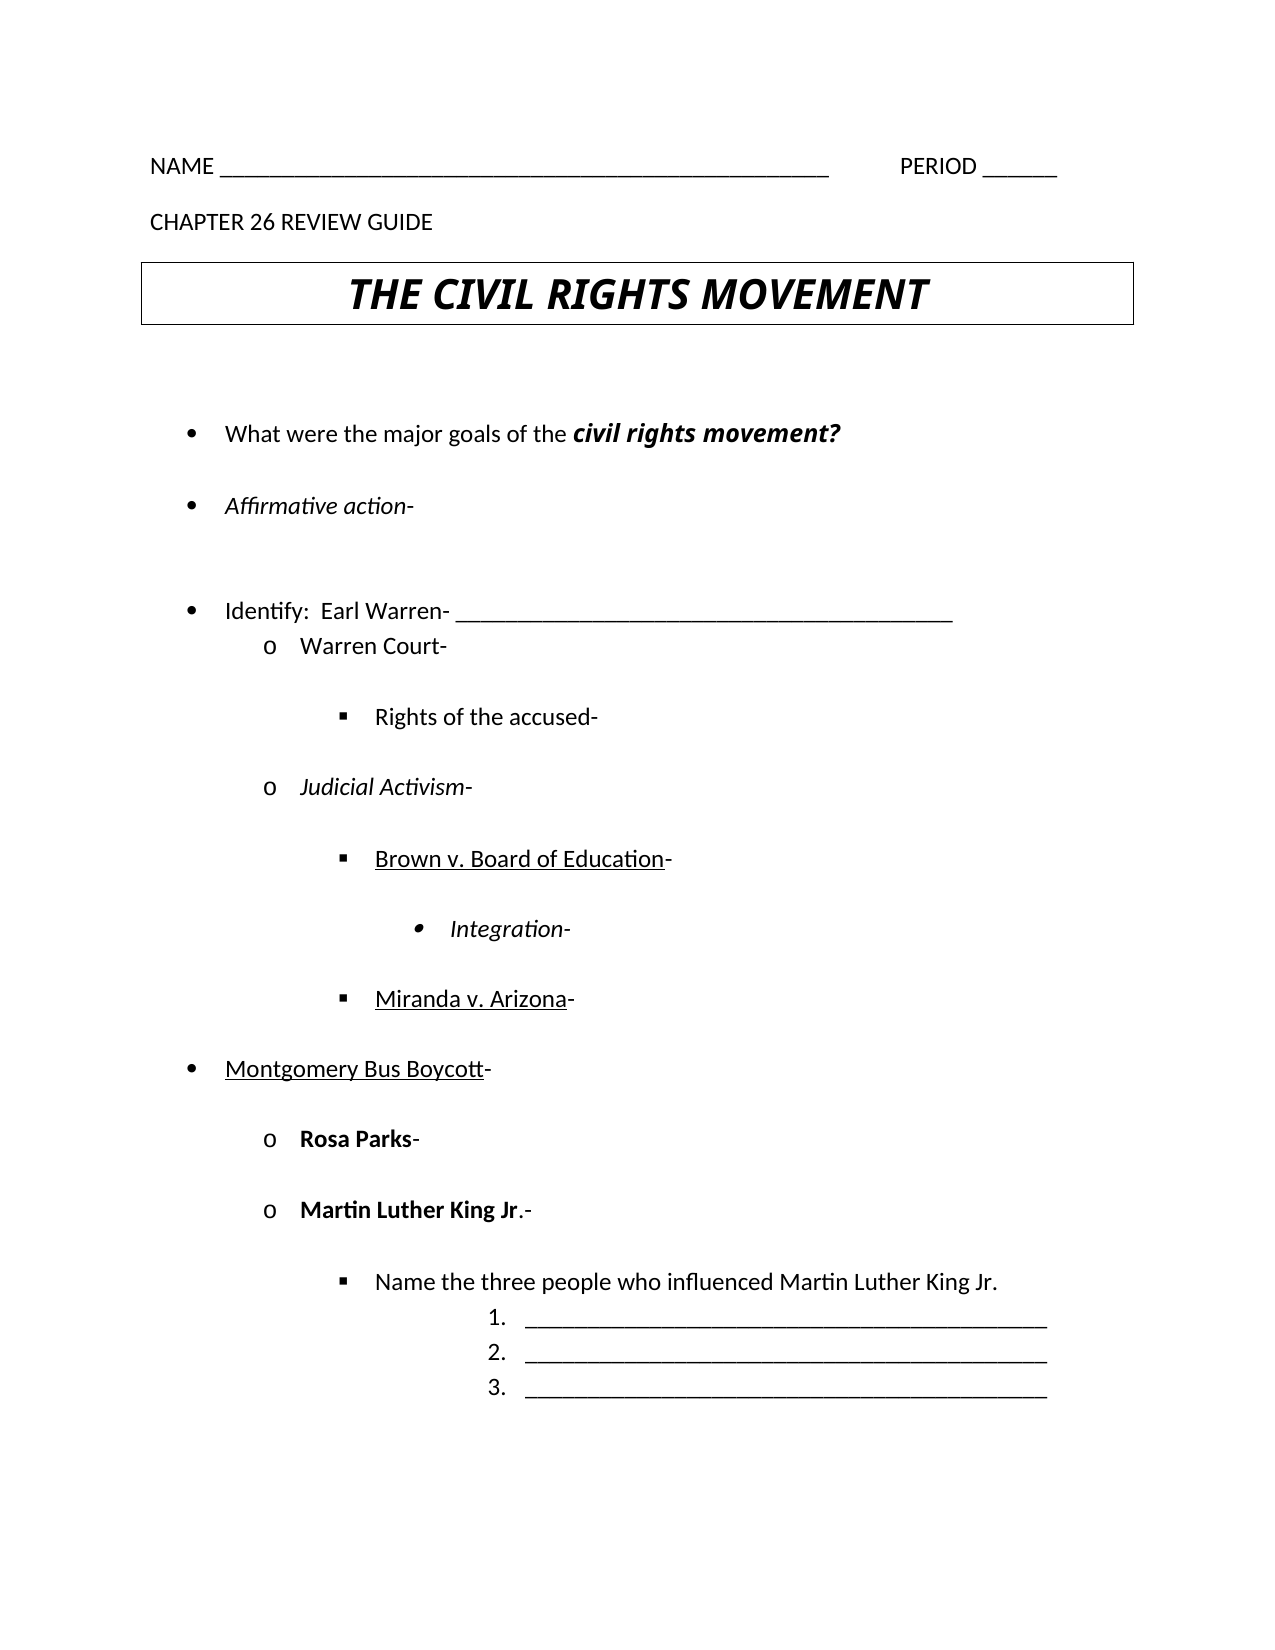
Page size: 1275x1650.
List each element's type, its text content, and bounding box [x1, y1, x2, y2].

list __________________________________________ [487, 1371, 1125, 1401]
list Judicial Activism- [262, 771, 1125, 803]
text THE CIVIL RIGHTS MOVEMENT [142, 263, 1133, 324]
list What were the major goals of the civil rights movement? [187, 416, 1125, 450]
list Montgomery Bus Boycott- [187, 1053, 1125, 1083]
list Miranda v. Arizona- [337, 983, 1125, 1013]
list Rosa Parks- [262, 1123, 1125, 1154]
list Rights of the accused- [337, 701, 1125, 732]
list Integration- [412, 913, 1125, 943]
list Name the three people who influenced Martin Luther King Jr. [337, 1266, 1125, 1296]
list Identify: Earl Warren- ________________________________________ [187, 595, 1125, 625]
list Martin Luther King Jr.- [262, 1194, 1125, 1226]
list __________________________________________ [487, 1301, 1125, 1331]
text NAME _________________________________________________ PERIOD ______ [150, 150, 1125, 181]
list Brown v. Board of Education- [337, 843, 1125, 873]
list Warren Court- [262, 630, 1125, 662]
text CHAPTER 26 REVIEW GUIDE [150, 206, 1125, 236]
list Affirmative action- [187, 490, 1125, 520]
list __________________________________________ [487, 1336, 1125, 1366]
